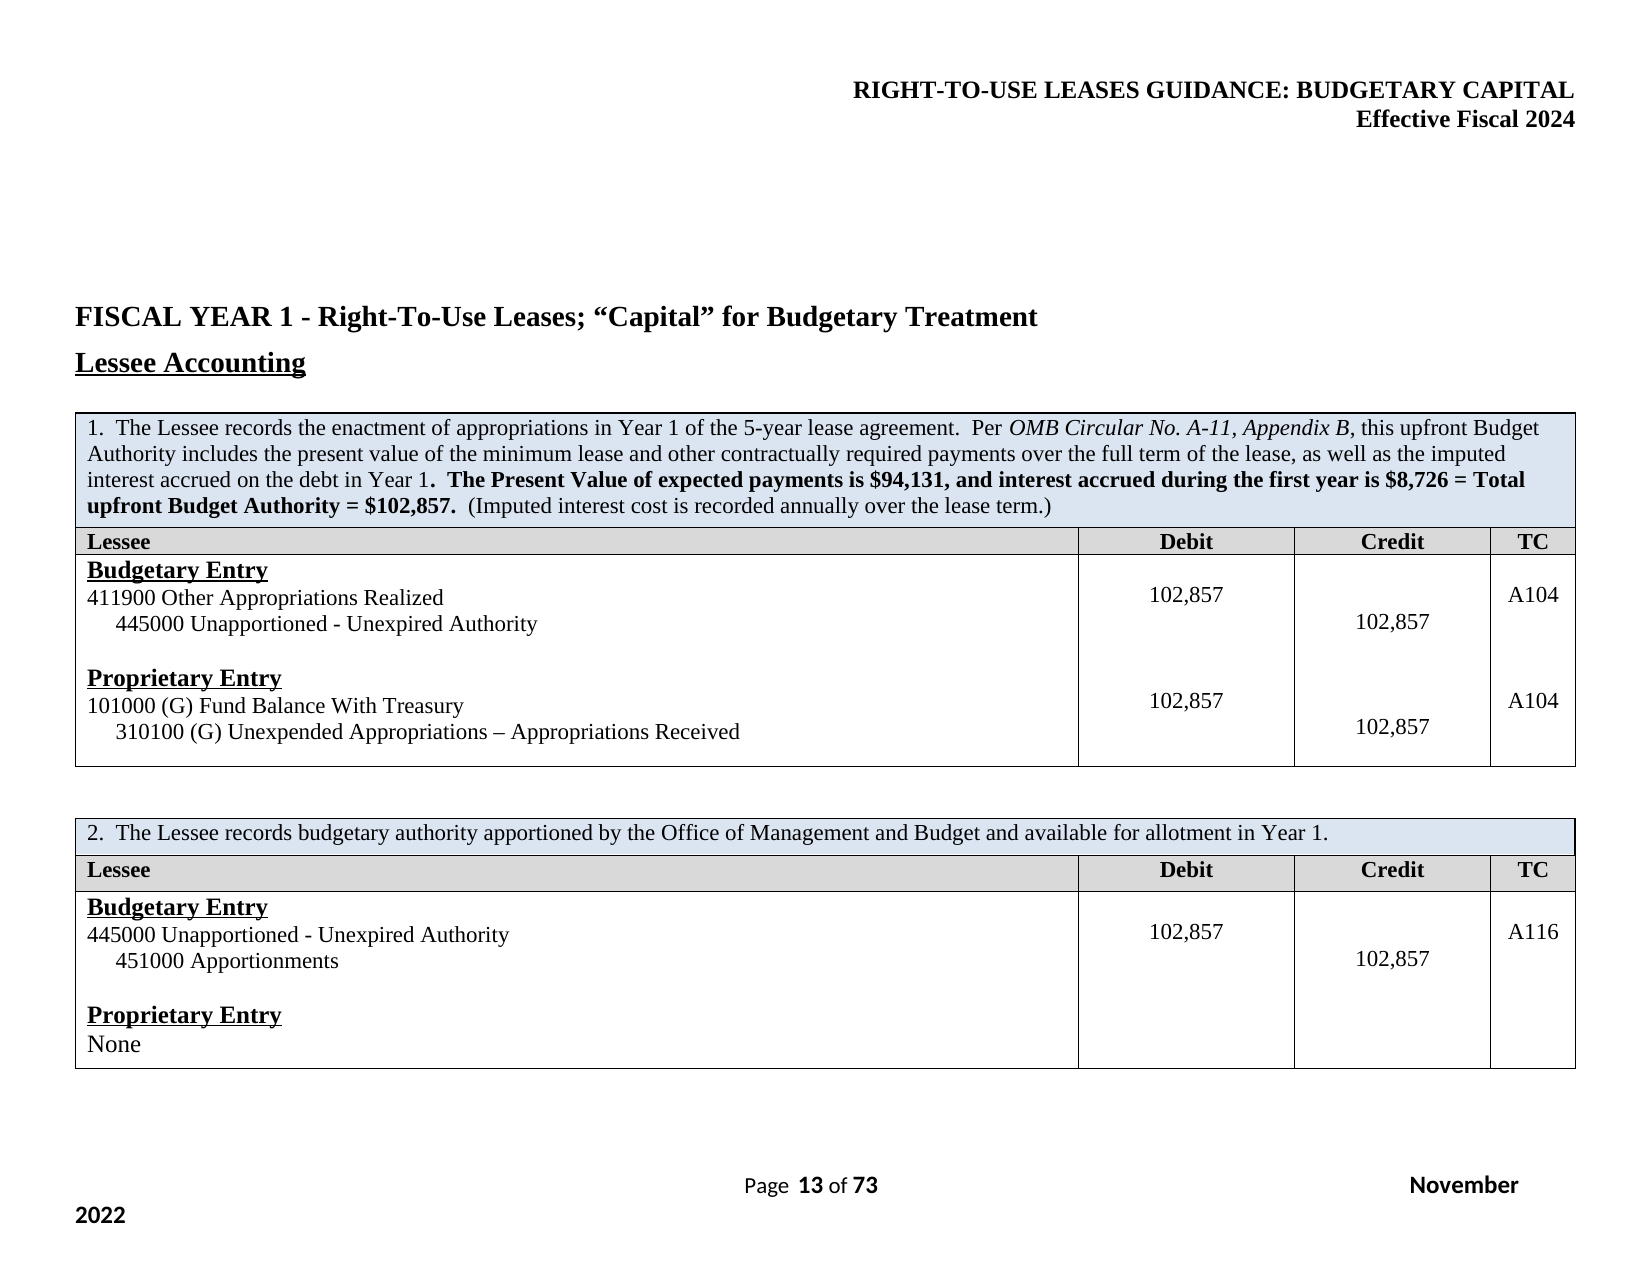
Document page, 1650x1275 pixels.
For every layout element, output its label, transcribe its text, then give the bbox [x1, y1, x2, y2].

table_cell 102,857 [1079, 892, 1294, 1068]
table_header 1. The Lessee records the enactment of appropriations in Year 1 of the 5-year lease agreement. Per OMB Circular No. A-11, Appendix B, this upfront Budget Authority includes the present value of the minimum lease and other contractually required payments over the full term of the lease, as well as the imputed interest accrued on the debt in Year 1. The Present Value of expected payments is $94,131, and interest accrued during the first year is $8,726 = Total upfront Budget Authority = $102,857. (Imputed interest cost is recorded annually over the lease term.) [76, 414, 1575, 527]
table_cell TC [1491, 528, 1575, 554]
table_cell Debit [1079, 528, 1294, 554]
table_cell TC [1491, 856, 1575, 891]
table_cell Budgetary Entry 411900 Other Appropriations Realized 445000 Unapportioned - Unexpired Authority Proprietary Entry 101000 (G) Fund Balance With Treasury 310100 (G) Unexpended Appropriations – Appropriations Received [76, 555, 1078, 766]
table_cell 102,857 102,857 [1079, 555, 1294, 766]
table_cell Credit [1295, 856, 1490, 891]
table_cell 102,857 [1295, 892, 1490, 1068]
text Lessee Accounting [75, 345, 1575, 379]
table_cell A116 [1491, 892, 1575, 1068]
table_cell 102,857 102,857 [1295, 555, 1490, 766]
table_cell Credit [1295, 528, 1490, 554]
table_cell Budgetary Entry 445000 Unapportioned - Unexpired Authority 451000 Apportionments Proprietary Entry None [76, 892, 1078, 1068]
table_header 2. The Lessee records budgetary authority apportioned by the Office of Management and Budget and available for allotment in Year 1. [76, 819, 1574, 854]
text FISCAL YEAR 1 - Right-To-Use Leases; “Capital” for Budgetary Treatment [75, 299, 1575, 333]
table_cell Lessee [76, 528, 1078, 554]
table_cell Lessee [76, 856, 1078, 891]
table_cell A104 A104 [1491, 555, 1575, 766]
table_cell Debit [1079, 856, 1294, 891]
